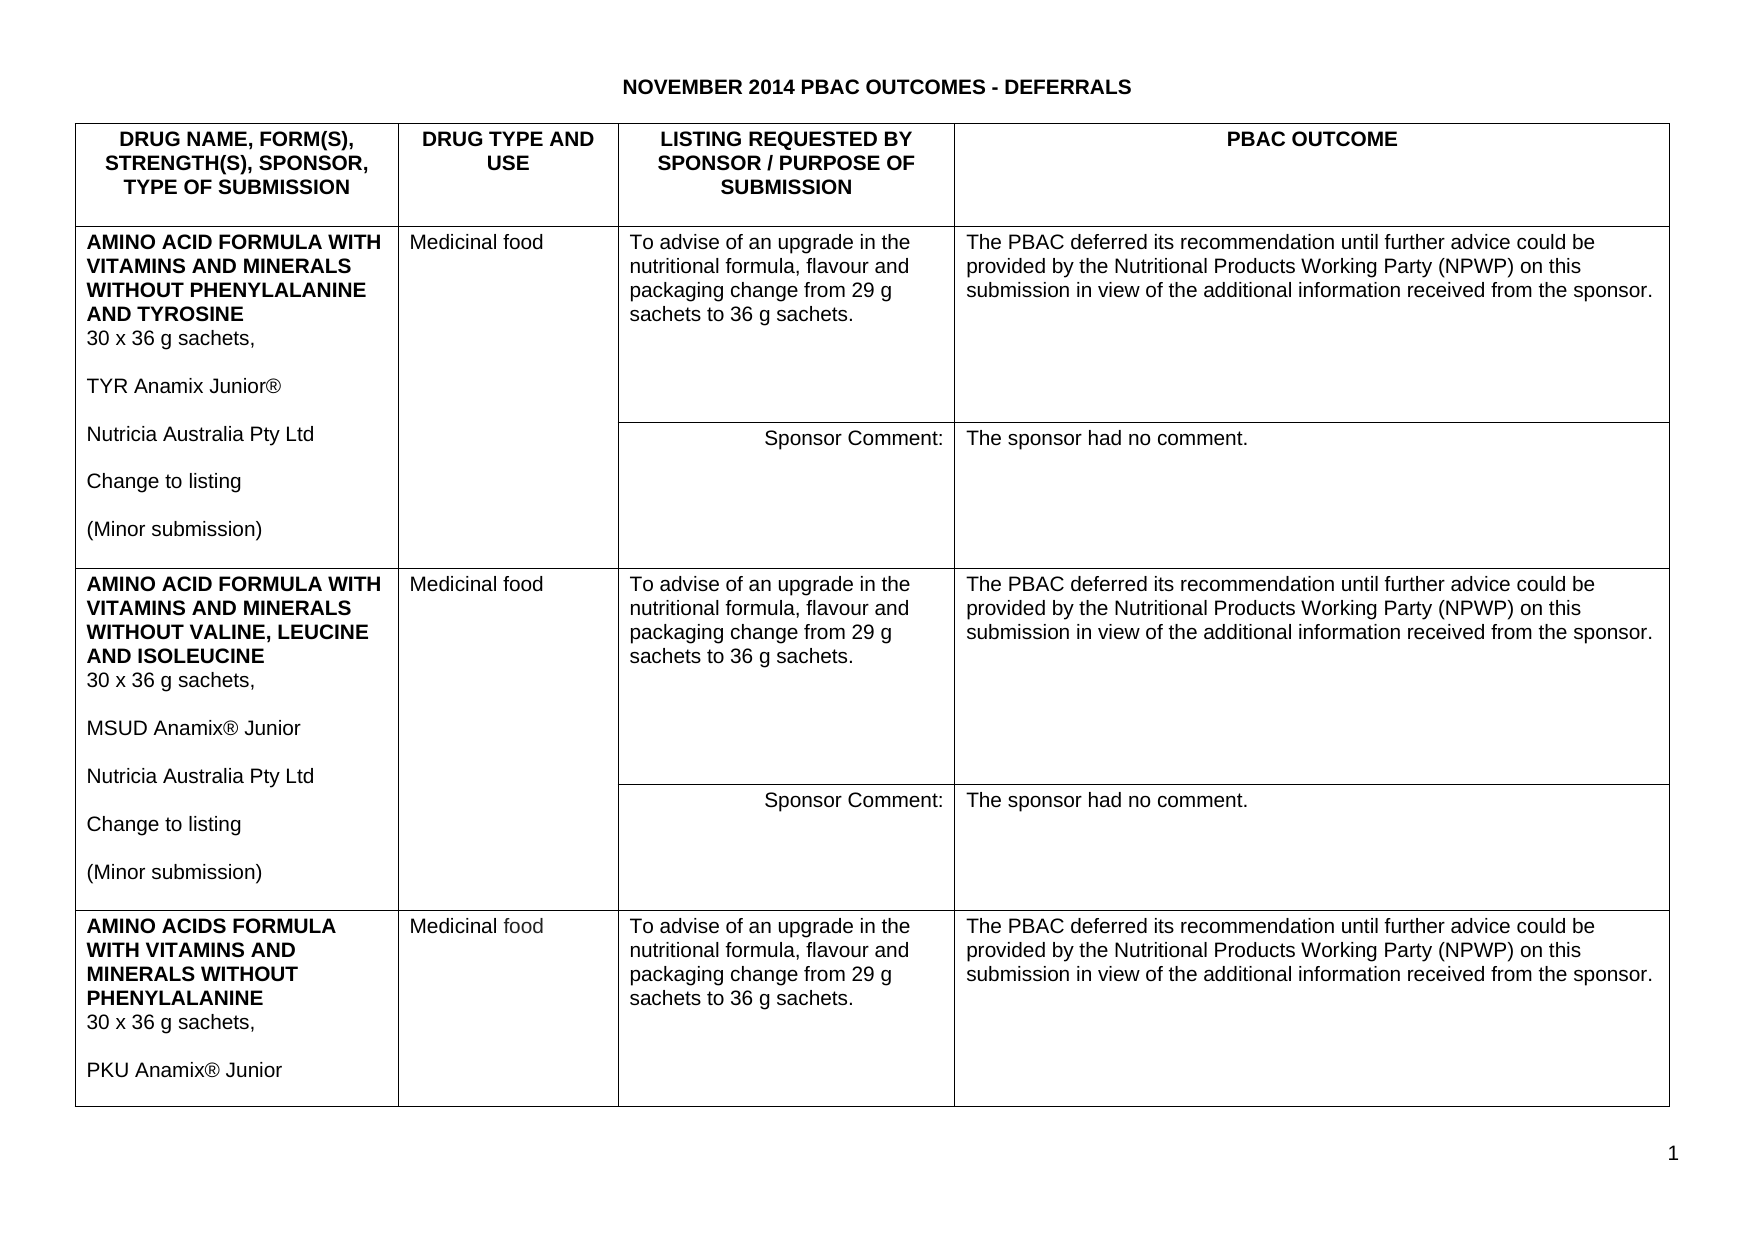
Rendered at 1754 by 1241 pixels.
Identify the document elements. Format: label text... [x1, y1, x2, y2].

table_cell Sponsor Comment: [619, 785, 954, 910]
table_header DRUG TYPE AND USE [399, 124, 618, 226]
table_cell To advise of an upgrade in the nutritional formula, flavour and packaging change from 29 g sachets to 36 g sachets. [619, 227, 954, 422]
table_cell The PBAC deferred its recommendation until further advice could be provided by the Nutritional Products Working Party (NPWP) on this submission in view of the additional information received from the sponsor. [955, 569, 1669, 784]
table_cell The sponsor had no comment. [955, 785, 1669, 910]
table_cell The PBAC deferred its recommendation until further advice could be provided by the Nutritional Products Working Party (NPWP) on this submission in view of the additional information received from the sponsor. [955, 911, 1669, 1106]
table_cell Medicinal food [399, 227, 618, 568]
table_header DRUG NAME, FORM(S), STRENGTH(S), SPONSOR, TYPE OF SUBMISSION [76, 124, 398, 226]
table_cell Medicinal food [399, 911, 618, 1106]
table_cell Sponsor Comment: [619, 423, 954, 568]
table_header PBAC OUTCOME [955, 124, 1669, 226]
table_cell The sponsor had no comment. [955, 423, 1669, 568]
table_cell To advise of an upgrade in the nutritional formula, flavour and packaging change from 29 g sachets to 36 g sachets. [619, 911, 954, 1106]
table_cell To advise of an upgrade in the nutritional formula, flavour and packaging change from 29 g sachets to 36 g sachets. [619, 569, 954, 784]
table_cell AMINO ACID FORMULA WITH VITAMINS AND MINERALS WITHOUT VALINE, LEUCINE AND ISOLEUCINE 30 x 36 g sachets, MSUD Anamix® Junior Nutricia Australia Pty Ltd Change to listing (Minor submission) [76, 569, 398, 910]
table_cell The PBAC deferred its recommendation until further advice could be provided by the Nutritional Products Working Party (NPWP) on this submission in view of the additional information received from the sponsor. [955, 227, 1669, 422]
table_header LISTING REQUESTED BY SPONSOR / PURPOSE OF SUBMISSION [619, 124, 954, 226]
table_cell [76, 911, 398, 1106]
table_cell Medicinal food [399, 569, 618, 910]
table_cell AMINO ACID FORMULA WITH VITAMINS AND MINERALS WITHOUT PHENYLALANINE AND TYROSINE 30 x 36 g sachets, TYR Anamix Junior® Nutricia Australia Pty Ltd Change to listing (Minor submission) [76, 227, 398, 568]
